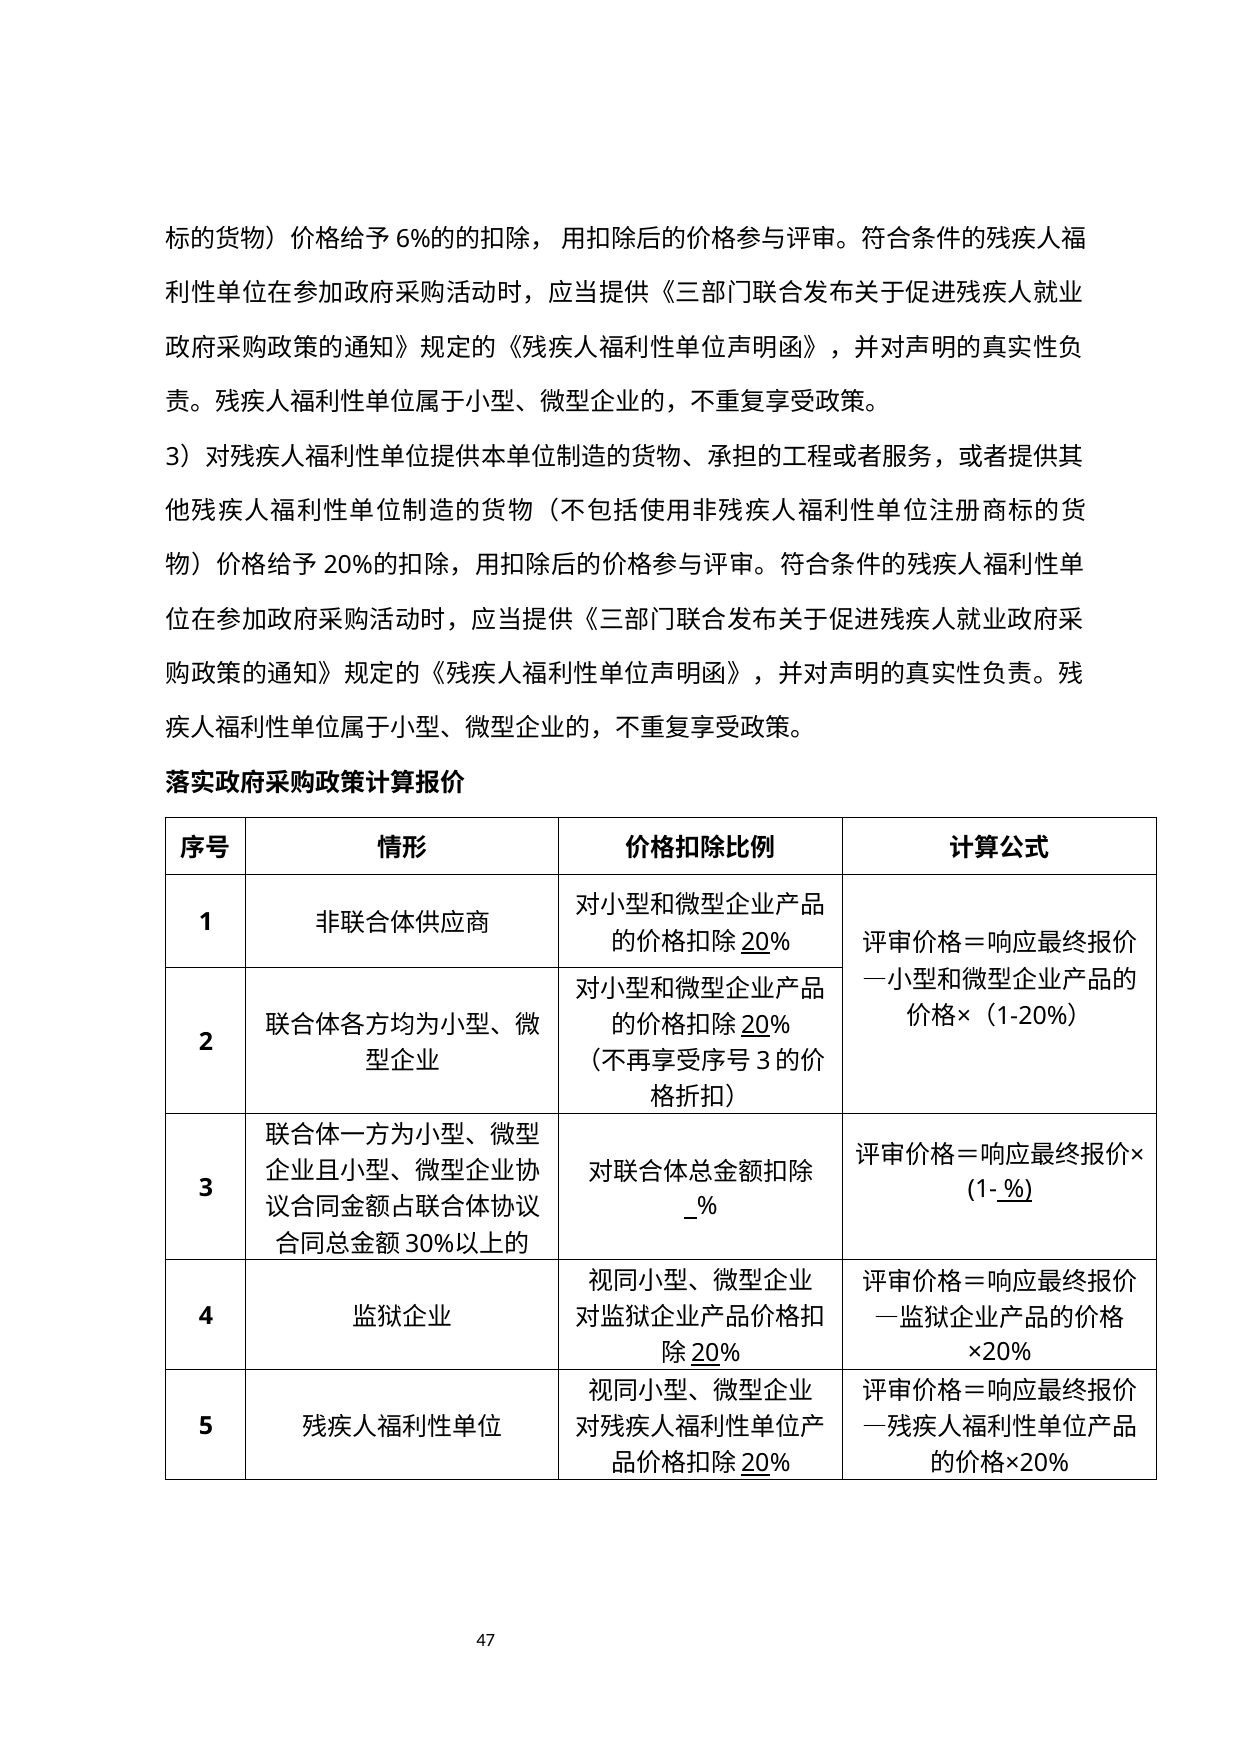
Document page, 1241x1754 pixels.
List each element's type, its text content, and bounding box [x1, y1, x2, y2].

table_header 情形 [246, 818, 558, 874]
text 落实政府采购政策计算报价 [165, 762, 1087, 798]
table_cell 评审价格＝响应最终报价×(1- %) [843, 1114, 1156, 1259]
text 3）对残疾人福利性单位提供本单位制造的货物、承担的工程或者服务，或者提供其他残疾人福利性单位制造的货物（不包括使用非残疾人福利性单位注册商标的货物）价格给予20%的扣除，用扣除后的价格参与评审。符合条件的残疾人福利性单位在参加政府采购活动时，应当提供《三部门联合发布关于促进残疾人就业政府采购政策的通知》规定的《残疾人福利性单位声明函》，并对声明的真实性负责。残疾人福利性单位属于小型、微型企业的，不重复享受政策。 [165, 436, 1087, 744]
table_cell 1 [166, 875, 245, 967]
table_cell 3 [166, 1114, 245, 1259]
table_cell 联合体各方均为小型、微型企业 [246, 968, 558, 1113]
table_header 序号 [166, 818, 245, 874]
table_cell 对小型和微型企业产品的价格扣除20% [559, 875, 842, 967]
table_cell 评审价格＝响应最终报价—监狱企业产品的价格×20% [843, 1260, 1156, 1369]
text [165, 218, 1087, 418]
table_header 价格扣除比例 [559, 818, 842, 874]
table_header 计算公式 [843, 818, 1156, 874]
table_cell 监狱企业 [246, 1260, 558, 1369]
table_cell 评审价格＝响应最终报价—小型和微型企业产品的价格×（1-20%） [843, 875, 1156, 1113]
table_cell 2 [166, 968, 245, 1113]
table_cell 对小型和微型企业产品的价格扣除20% （不再享受序号3的价格折扣） [559, 968, 842, 1113]
table_cell 残疾人福利性单位 [246, 1370, 558, 1479]
table_cell 5 [166, 1370, 245, 1479]
table_cell 评审价格＝响应最终报价—残疾人福利性单位产品的价格×20% [843, 1370, 1156, 1479]
table_cell 4 [166, 1260, 245, 1369]
table_cell 非联合体供应商 [246, 875, 558, 967]
table_cell 视同小型、微型企业 对监狱企业产品价格扣除20% [559, 1260, 842, 1369]
table_cell 联合体一方为小型、微型企业且小型、微型企业协议合同金额占联合体协议合同总金额30%以上的 [246, 1114, 558, 1259]
table_cell 视同小型、微型企业 对残疾人福利性单位产品价格扣除20% [559, 1370, 842, 1479]
table_cell 对联合体总金额扣除 % [559, 1114, 842, 1259]
